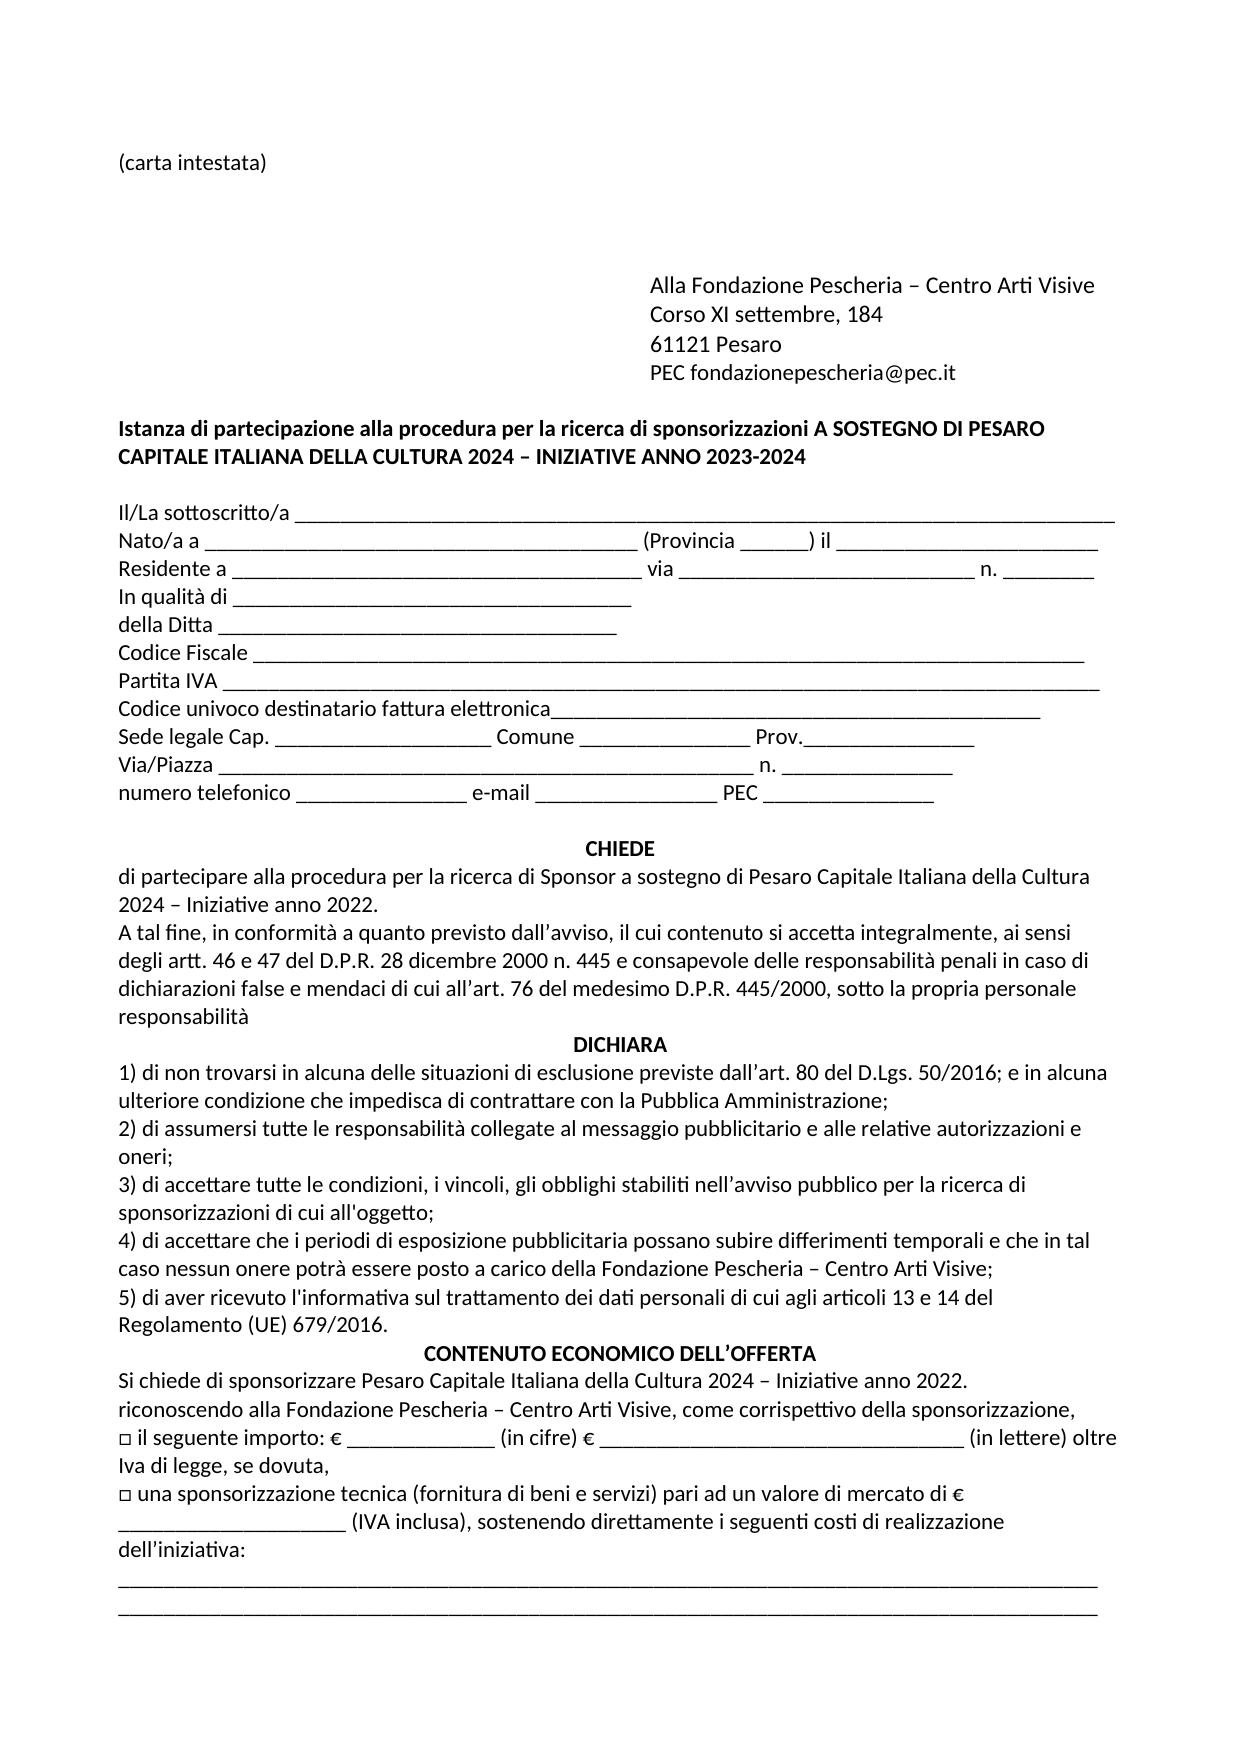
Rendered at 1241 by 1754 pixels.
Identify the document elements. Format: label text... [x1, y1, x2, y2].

text CONTENUTO ECONOMICO DELL’OFFERTA [118, 1339, 1122, 1367]
text di partecipare alla procedura per la ricerca di Sponsor a sostegno di Pesaro Capitale Italiana della Cultura 2024 – Iniziative anno 2022. [118, 862, 1122, 918]
text della Ditta ___________________________________ [118, 610, 1122, 638]
text numero telefonico _______________ e-mail ________________ PEC _______________ [118, 778, 1122, 806]
text 61121 Pesaro [118, 329, 1122, 358]
text 2) di assumersi tutte le responsabilità collegate al messaggio pubblicitario e alle relative autorizzazioni e oneri; [118, 1114, 1122, 1171]
text In qualità di ___________________________________ [118, 582, 1122, 610]
text 3) di accettare tutte le condizioni, i vincoli, gli obblighi stabiliti nell’avviso pubblico per la ricerca di sponsorizzazioni di cui all'oggetto; [118, 1171, 1122, 1227]
text Residente a ____________________________________ via __________________________ n. ________ [118, 554, 1122, 582]
text riconoscendo alla Fondazione Pescheria – Centro Arti Visive, come corrispettivo della sponsorizzazione, [118, 1395, 1122, 1423]
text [118, 1563, 1122, 1591]
text 1) di non trovarsi in alcuna delle situazioni di esclusione previste dall’art. 80 del D.Lgs. 50/2016; e in alcuna ulteriore condizione che impedisca di contrattare con la Pubblica Amministrazione; [118, 1058, 1122, 1114]
text Sede legale Cap. ___________________ Comune _______________ Prov._______________ [118, 722, 1122, 750]
text Nato/a a ______________________________________ (Provincia ______) il _______________________ [118, 526, 1122, 554]
text Via/Piazza _______________________________________________ n. _______________ [118, 750, 1122, 778]
text Si chiede di sponsorizzare Pesaro Capitale Italiana della Cultura 2024 – Iniziative anno 2022. [118, 1367, 1122, 1395]
text Codice Fiscale _________________________________________________________________________ [118, 638, 1122, 666]
text Istanza di partecipazione alla procedura per la ricerca di sponsorizzazioni A SOSTEGNO DI PESARO CAPITALE ITALIANA DELLA CULTURA 2024 – INIZIATIVE ANNO 2023-2024 [118, 414, 1122, 470]
text DICHIARA [118, 1030, 1122, 1058]
text Corso XI settembre, 184 [118, 299, 1122, 329]
text Partita IVA _____________________________________________________________________________ [118, 666, 1122, 694]
text Alla Fondazione Pescheria – Centro Arti Visive [118, 270, 1122, 299]
text PEC fondazionepescheria@pec.it [118, 358, 1122, 386]
text 4) di accettare che i periodi di esposizione pubblicitaria possano subire differimenti temporali e che in tal caso nessun onere potrà essere posto a carico della Fondazione Pescheria – Centro Arti Visive; [118, 1227, 1122, 1283]
text □ una sponsorizzazione tecnica (fornitura di beni e servizi) pari ad un valore di mercato di € ____________________ (IVA inclusa), sostenendo direttamente i seguenti costi di realizzazione dell’iniziativa: [118, 1479, 1122, 1563]
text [118, 1591, 1122, 1619]
text CHIEDE [118, 834, 1122, 862]
text (carta intestata) [118, 148, 1122, 176]
text □ il seguente importo: € _____________ (in cifre) € ________________________________ (in lettere) oltre Iva di legge, se dovuta, [118, 1423, 1122, 1479]
text Il/La sottoscritto/a ________________________________________________________________________ [118, 498, 1122, 526]
text 5) di aver ricevuto l'informativa sul trattamento dei dati personali di cui agli articoli 13 e 14 del Regolamento (UE) 679/2016. [118, 1283, 1122, 1339]
text Codice univoco destinatario fattura elettronica___________________________________________ [118, 694, 1122, 722]
text A tal fine, in conformità a quanto previsto dall’avviso, il cui contenuto si accetta integralmente, ai sensi degli artt. 46 e 47 del D.P.R. 28 dicembre 2000 n. 445 e consapevole delle responsabilità penali in caso di dichiarazioni false e mendaci di cui all’art. 76 del medesimo D.P.R. 445/2000, sotto la propria personale responsabilità [118, 918, 1122, 1030]
